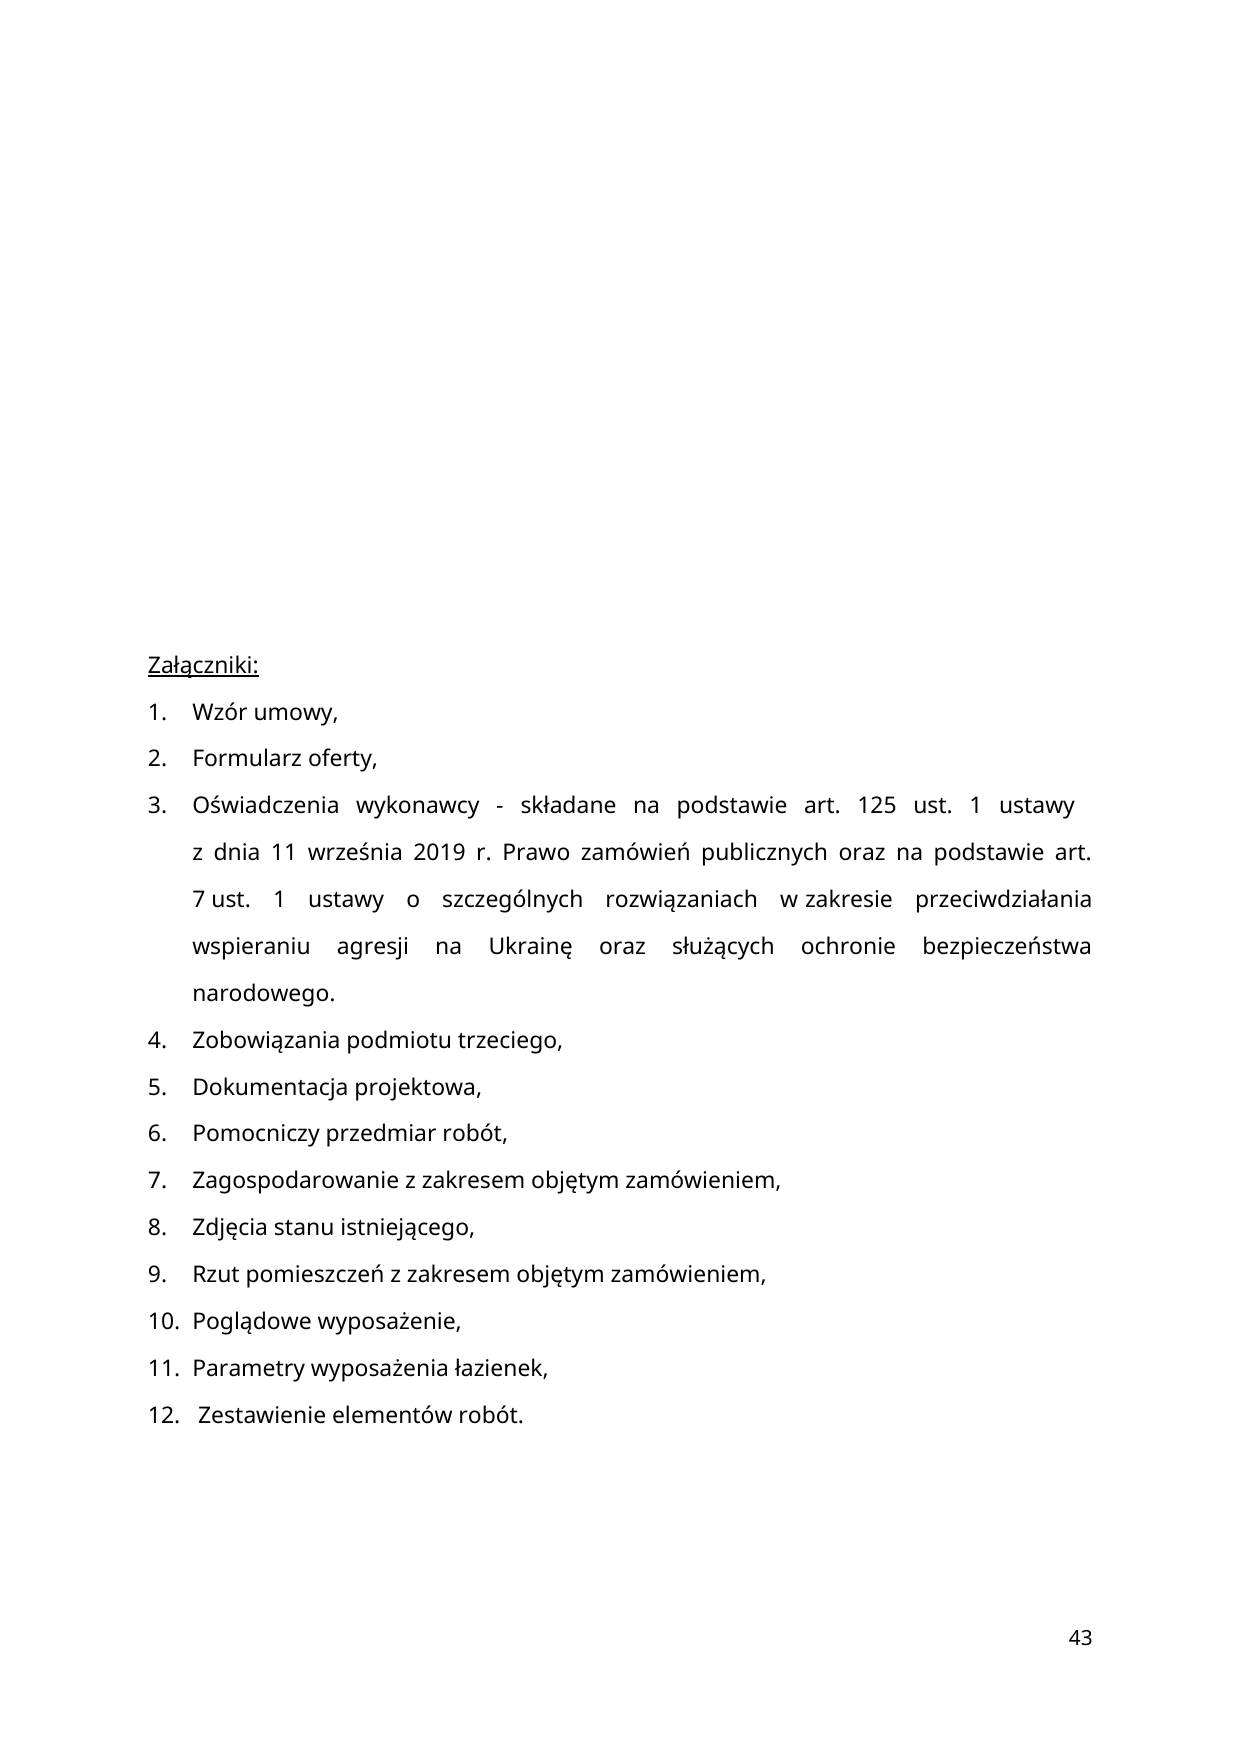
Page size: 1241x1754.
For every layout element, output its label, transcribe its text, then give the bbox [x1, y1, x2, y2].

list Pomocniczy przedmiar robót, [148, 1117, 1092, 1148]
list Zobowiązania podmiotu trzeciego, [148, 1023, 1092, 1055]
list Parametry wyposażenia łazienek, [148, 1352, 1092, 1383]
list Zestawienie elementów robót. [148, 1398, 1092, 1430]
list Poglądowe wyposażenie, [148, 1305, 1092, 1336]
text Załączniki: [148, 648, 1092, 680]
list Rzut pomieszczeń z zakresem objętym zamówieniem, [148, 1258, 1092, 1289]
list Oświadczenia wykonawcy - składane na podstawie art. 125 ust. 1 ustawy z dnia 11 września 2019 r. Prawo zamówień publicznych oraz na podstawie art. 7 ust. 1 ustawy o szczególnych rozwiązaniach w zakresie przeciwdziałania wspieraniu agresji na Ukrainę oraz służących ochronie bezpieczeństwa narodowego. [148, 789, 1092, 1008]
list Zdjęcia stanu istniejącego, [148, 1211, 1092, 1242]
list Wzór umowy, [148, 695, 1092, 727]
list Dokumentacja projektowa, [148, 1070, 1092, 1102]
list Formularz oferty, [148, 742, 1092, 773]
list Zagospodarowanie z zakresem objętym zamówieniem, [148, 1164, 1092, 1195]
